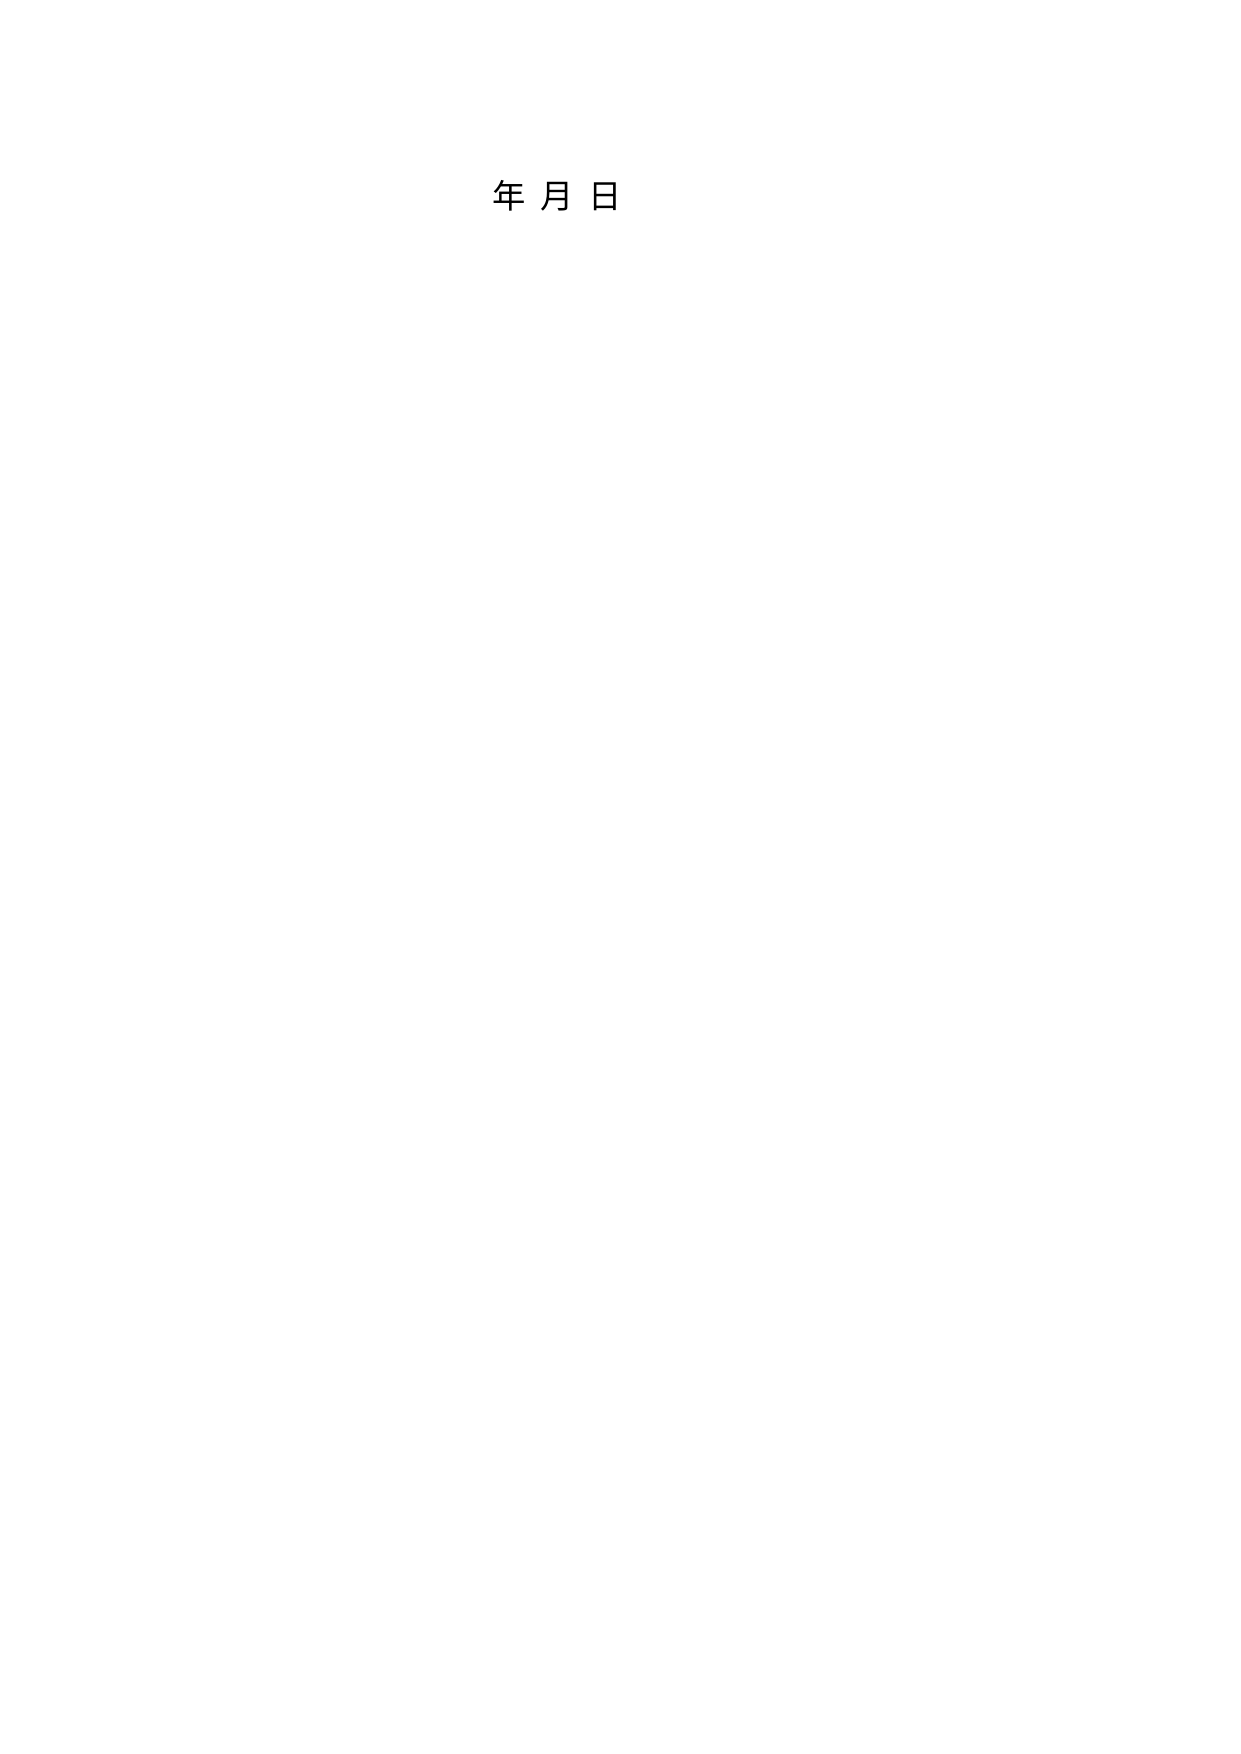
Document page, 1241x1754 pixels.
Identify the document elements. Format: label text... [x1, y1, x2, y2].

text 年 月 日 [187, 162, 1053, 227]
